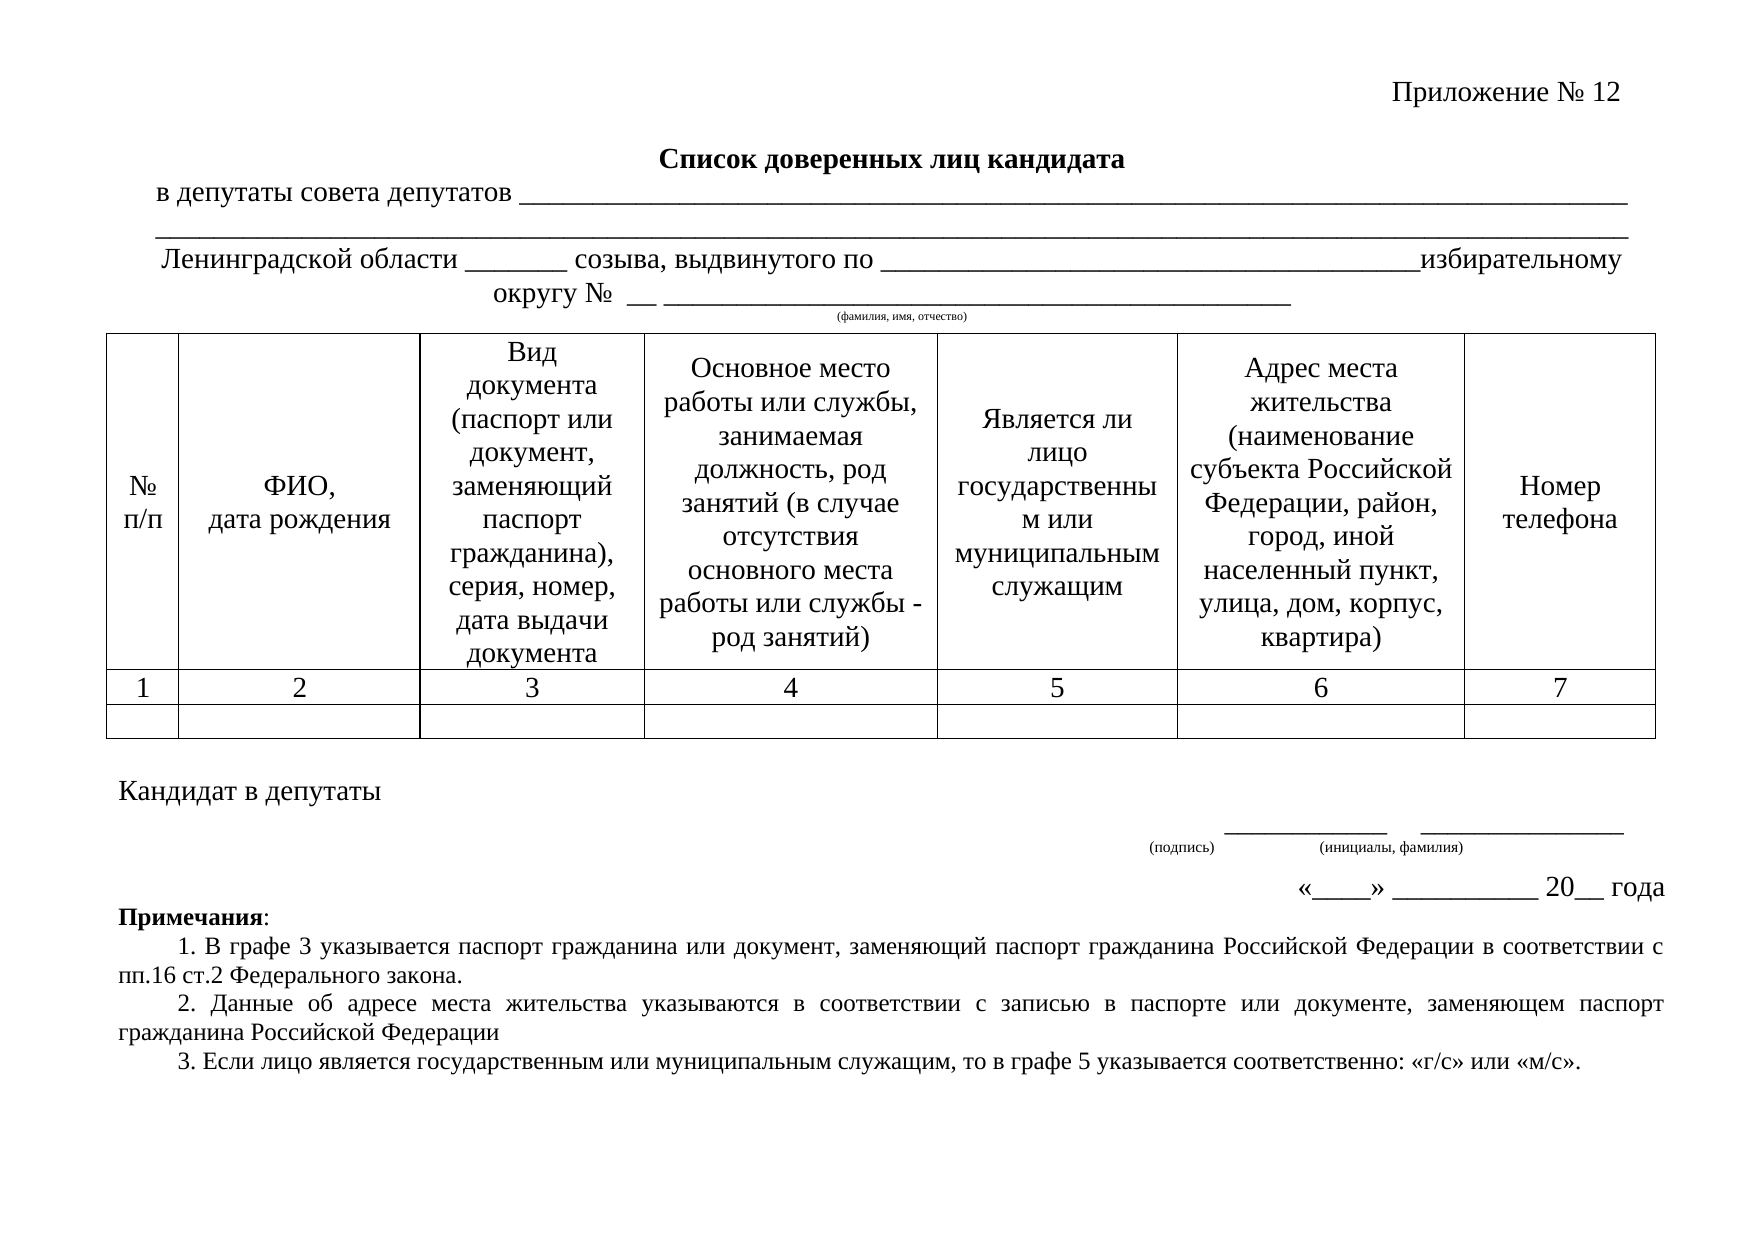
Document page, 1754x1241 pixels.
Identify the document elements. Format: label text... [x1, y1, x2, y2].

table_cell 3 [421, 670, 644, 704]
table_cell 2 [179, 670, 419, 704]
table_cell 7 [1465, 670, 1655, 704]
table_cell [938, 705, 1177, 738]
text ____________ _______________ [1224, 806, 1665, 838]
text (подпись) (инициалы, фамилия) [118, 838, 1665, 869]
table_cell 4 [645, 670, 937, 704]
text 2. Данные об адресе места жительства указываются в соответствии с записью в паспорте или документе, заменяющем паспорт гражданина Российской Федерации [118, 988, 1665, 1046]
table_cell [421, 705, 644, 738]
text 3. Если лицо является государственным или муниципальным служащим, то в графе 5 указывается соответственно: «г/с» или «м/с». [118, 1046, 1665, 1075]
text Список доверенных лиц кандидата [118, 141, 1665, 174]
table_header № п/п [107, 334, 178, 669]
table_cell 1 [107, 670, 178, 704]
table_cell [1178, 705, 1464, 738]
table_cell [107, 705, 178, 738]
table_header ФИО, дата рождения [179, 334, 419, 669]
table_cell 5 [938, 670, 1177, 704]
table_header Адрес места жительства (наименование субъекта Российской Федерации, район, город, иной населенный пункт, улица, дом, корпус, квартира) [1178, 334, 1464, 669]
table_cell 6 [1178, 670, 1464, 704]
text Приложение № 12 [1285, 74, 1665, 107]
text _____________________________________________________________________________________________________ [118, 208, 1665, 242]
table_header Основное место работы или службы, занимаемая должность, род занятий (в случае отсутствия основного места работы или службы - род занятий) [645, 334, 937, 669]
text 1. В графе 3 указывается паспорт гражданина или документ, заменяющий паспорт гражданина Российской Федерации в соответствии с пп.16 ст.2 Федерального закона. [118, 931, 1665, 988]
text «____» __________ 20__ года [118, 869, 1665, 902]
text Примечания: [118, 902, 1666, 931]
table_cell [179, 705, 419, 738]
text Ленинградской области _______ созыва, выдвинутого по _____________________________________избирательному округу № __ ___________________________________________ [118, 242, 1665, 309]
text (фамилия, имя, отчество) [118, 309, 1665, 333]
table_header Вид документа (паспорт или документ, заменяющий паспорт гражданина), серия, номер, дата выдачи документа [421, 334, 644, 669]
table_header Номер телефона [1465, 334, 1655, 669]
text Кандидат в депутаты [118, 773, 1665, 806]
table_header Является ли лицо государственным или муниципальным служащим [938, 334, 1177, 669]
text в депутаты совета депутатов ____________________________________________________________________________ [118, 174, 1665, 208]
table_cell [1465, 705, 1655, 738]
table_cell [645, 705, 937, 738]
